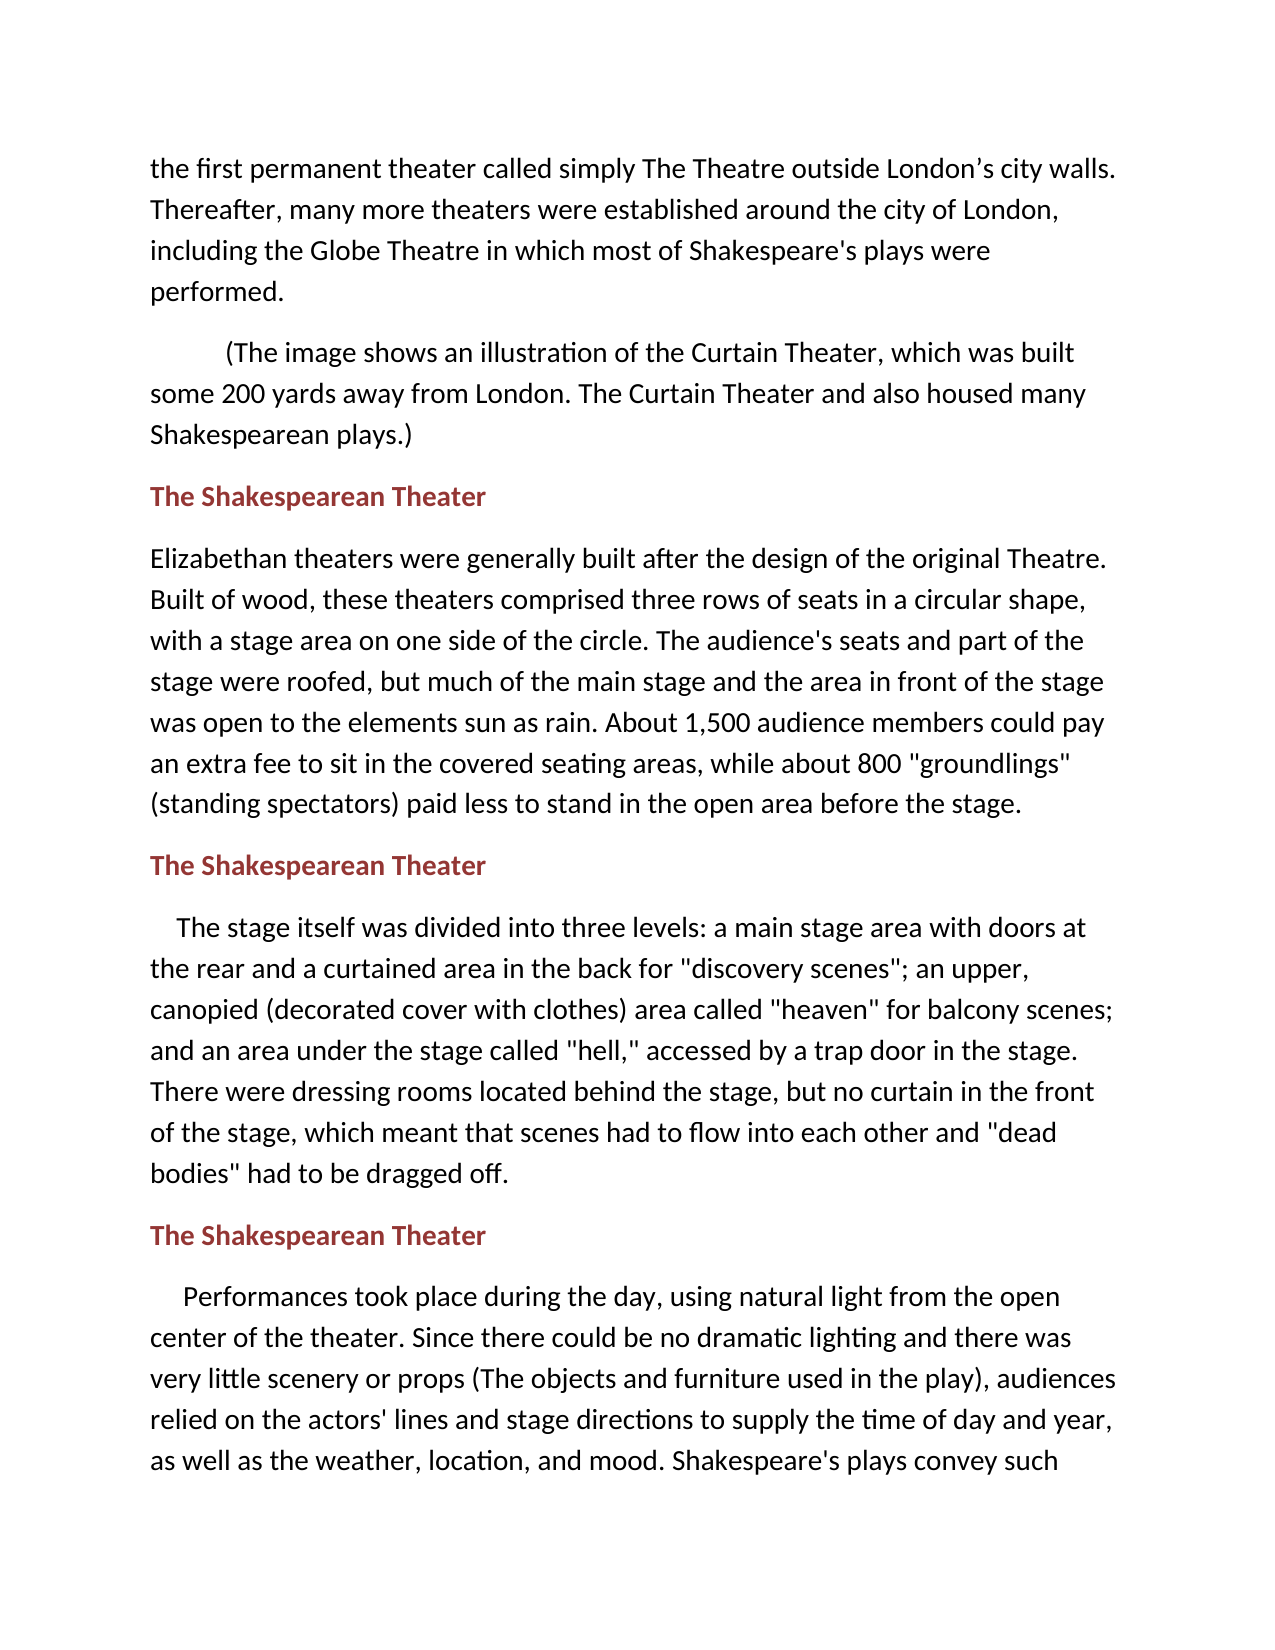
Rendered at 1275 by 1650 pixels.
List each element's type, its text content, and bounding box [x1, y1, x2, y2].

text Elizabethan theaters were generally built after the design of the original Theatre. Built of wood, these theaters comprised three rows of seats in a circular shape, with a stage area on one side of the circle. The audience's seats and part of the stage were roofed, but much of the main stage and the area in front of the stage was open to the elements sun as rain. About 1,500 audience members could pay an extra fee to sit in the covered seating areas, while about 800 "groundlings" (standing spectators) paid less to stand in the open area before the stage. [150, 540, 1125, 821]
text The Shakespearean Theater [150, 847, 1125, 883]
text The Shakespearean Theater [150, 1217, 1125, 1252]
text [150, 1278, 1125, 1478]
text The Shakespearean Theater [150, 478, 1125, 514]
text (The image shows an illustration of the Curtain Theater, which was built some 200 yards away from London. The Curtain Theater and also housed many Shakespearean plays.) [150, 334, 1125, 452]
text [150, 150, 1125, 308]
text The stage itself was divided into three levels: a main stage area with doors at the rear and a curtained area in the back for "discovery scenes"; an upper, canopied (decorated cover with clothes) area called "heaven" for balcony scenes; and an area under the stage called "hell," accessed by a trap door in the stage. There were dressing rooms located behind the stage, but no curtain in the front of the stage, which meant that scenes had to flow into each other and "dead bodies" had to be dragged off. [150, 909, 1125, 1190]
